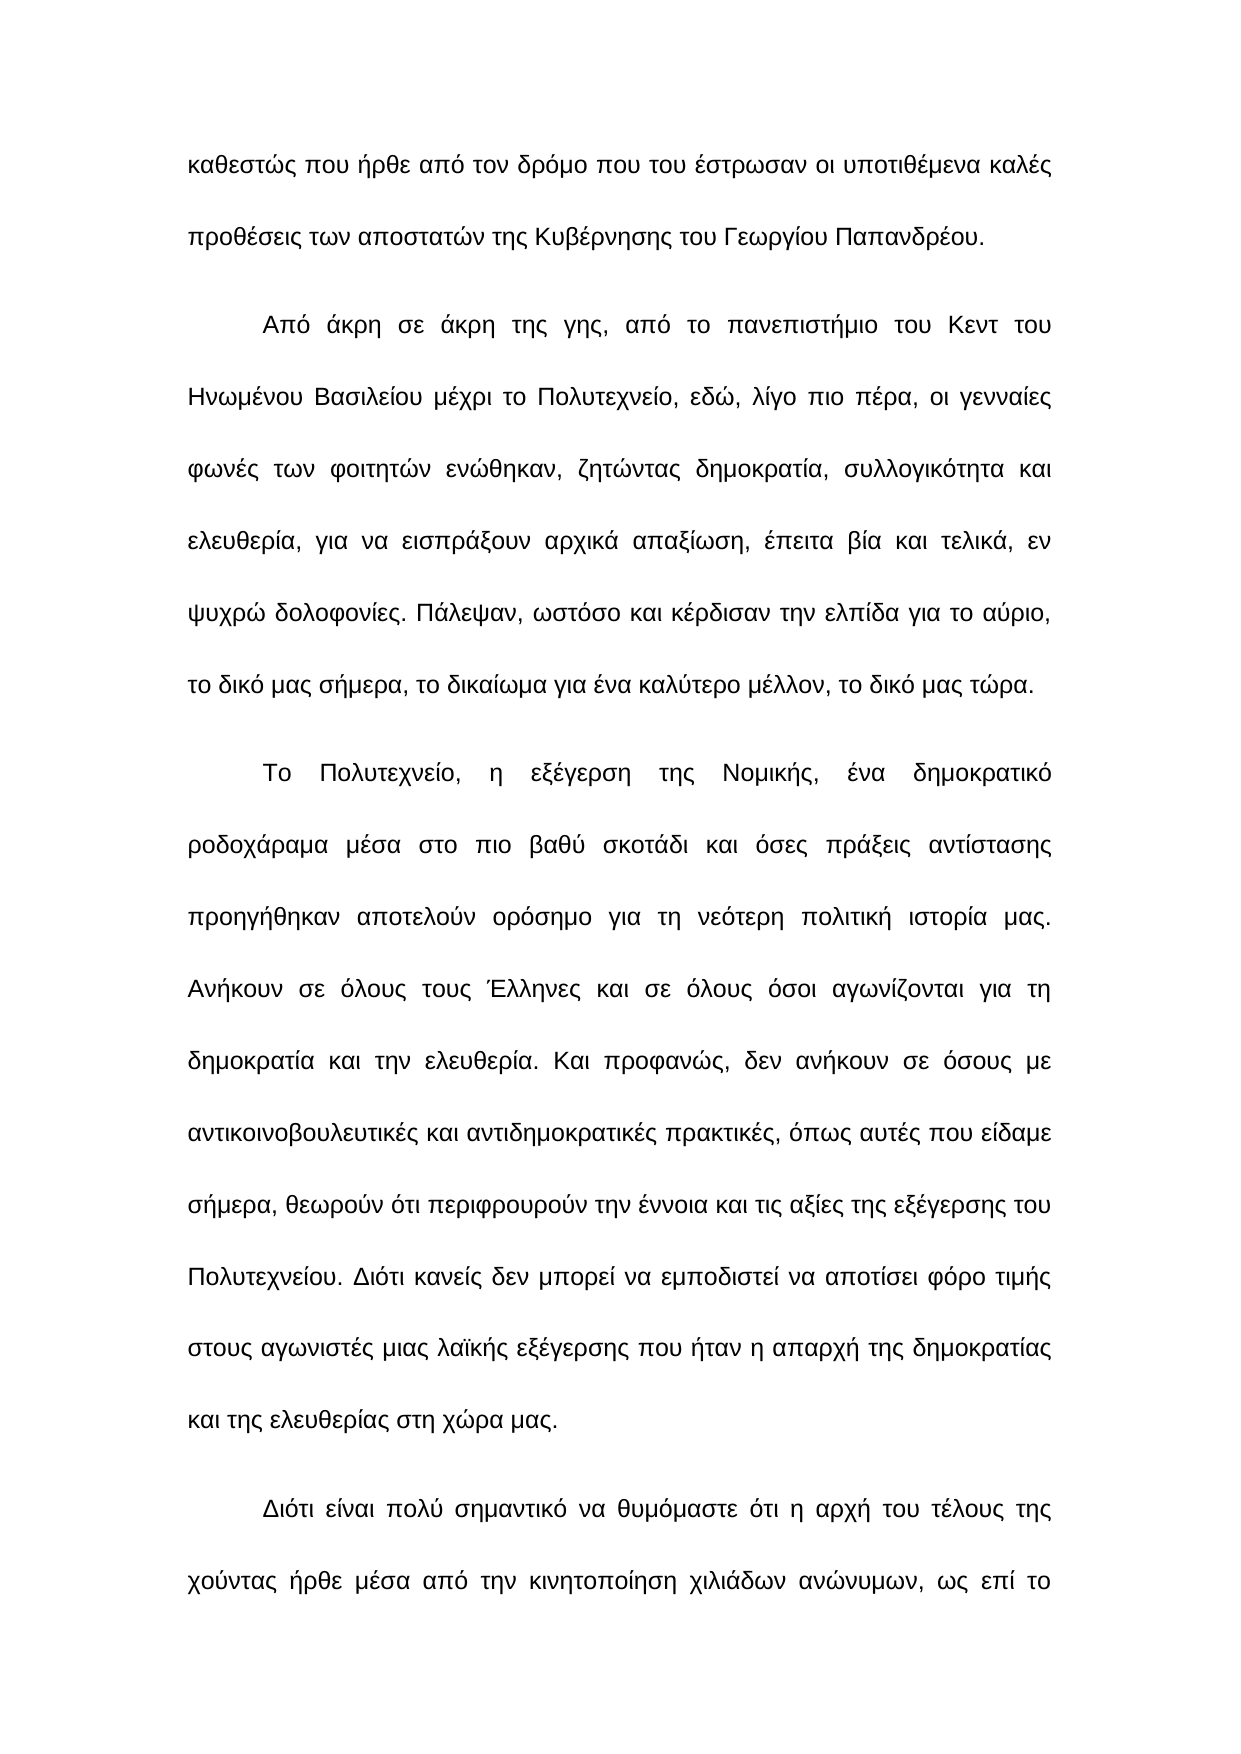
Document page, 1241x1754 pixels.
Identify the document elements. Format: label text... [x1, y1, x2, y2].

text Από άκρη σε άκρη της γης, από το πανεπιστήμιο του Κεντ του Ηνωμένου Βασιλείου μέχρι το Πολυτεχνείο, εδώ, λίγο πιο πέρα, οι γενναίες φωνές των φοιτητών ενώθηκαν, ζητώντας δημοκρατία, συλλογικότητα και ελευθερία, για να εισπράξουν αρχικά απαξίωση, έπειτα βία και τελικά, εν ψυχρώ δολοφονίες. Πάλεψαν, ωστόσο και κέρδισαν την ελπίδα για το αύριο, το δικό μας σήμερα, το δικαίωμα για ένα καλύτερο μέλλον, το δικό μας τώρα. [187, 310, 1053, 698]
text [187, 1494, 1053, 1594]
text Το Πολυτεχνείο, η εξέγερση της Νομικής, ένα δημοκρατικό ροδοχάραμα μέσα στο πιο βαθύ σκοτάδι και όσες πράξεις αντίστασης προηγήθηκαν αποτελούν ορόσημο για τη νεότερη πολιτική ιστορία μας. Ανήκουν σε όλους τους Έλληνες και σε όλους όσοι αγωνίζονται για τη δημοκρατία και την ελευθερία. Και προφανώς, δεν ανήκουν σε όσους με αντικοινοβουλευτικές και αντιδημοκρατικές πρακτικές, όπως αυτές που είδαμε σήμερα, θεωρούν ότι περιφρουρούν την έννοια και τις αξίες της εξέγερσης του Πολυτεχνείου. Διότι κανείς δεν μπορεί να εμποδιστεί να αποτίσει φόρο τιμής στους αγωνιστές μιας λαϊκής εξέγερσης που ήταν η απαρχή της δημοκρατίας και της ελευθερίας στη χώρα μας. [187, 758, 1053, 1434]
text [187, 150, 1053, 251]
